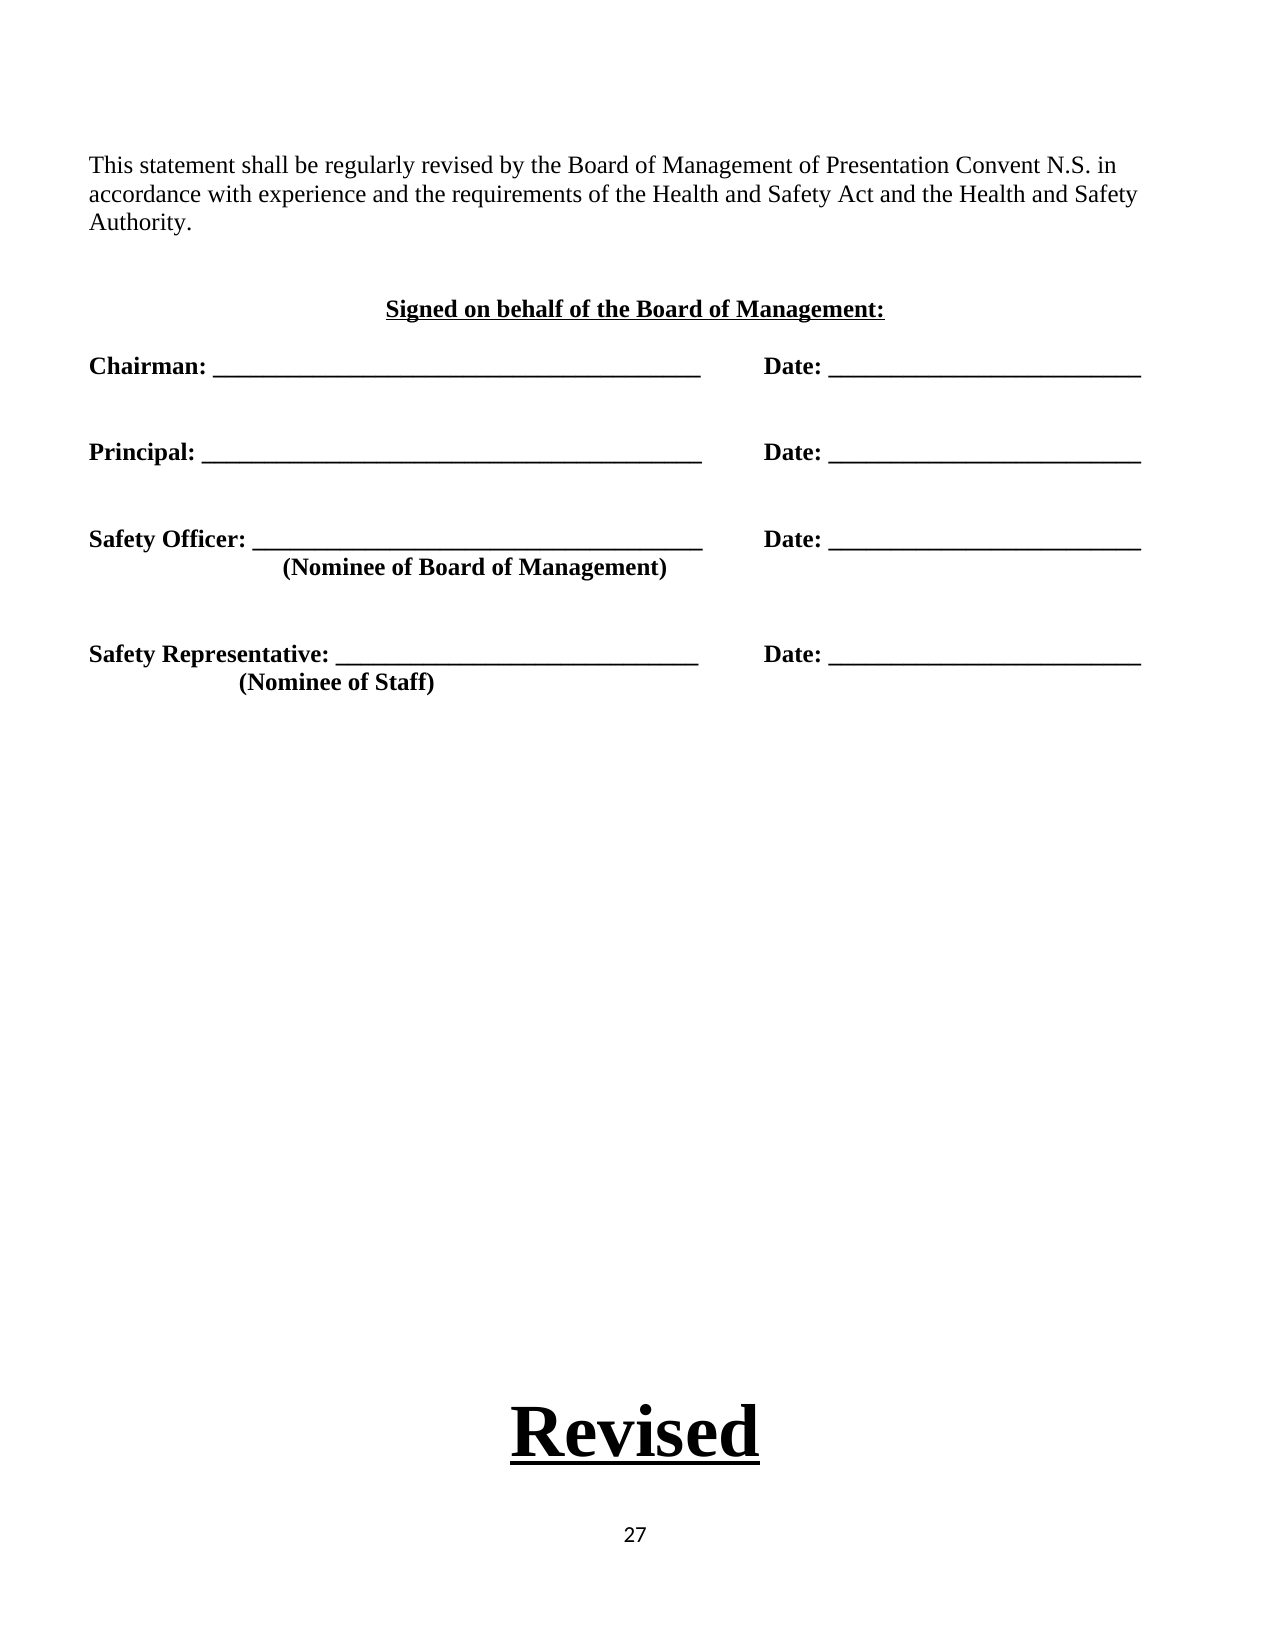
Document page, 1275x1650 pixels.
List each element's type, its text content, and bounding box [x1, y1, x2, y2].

text Revised [89, 1386, 1181, 1472]
text This statement shall be regularly revised by the Board of Management of Presentation Convent N.S. in accordance with experience and the requirements of the Health and Safety Act and the Health and Safety Authority. [89, 150, 1181, 236]
text (Nominee of Staff) [89, 667, 1181, 696]
text Principal: ________________________________________ Date: _________________________ [89, 437, 1181, 466]
text Safety Officer: ____________________________________ Date: _________________________ [89, 524, 1181, 552]
text Safety Representative: _____________________________ Date: _________________________ [89, 639, 1181, 667]
text Signed on behalf of the Board of Management: [89, 294, 1181, 322]
text (Nominee of Board of Management) [89, 552, 1181, 581]
text Chairman: _______________________________________ Date: _________________________ [89, 351, 1181, 380]
